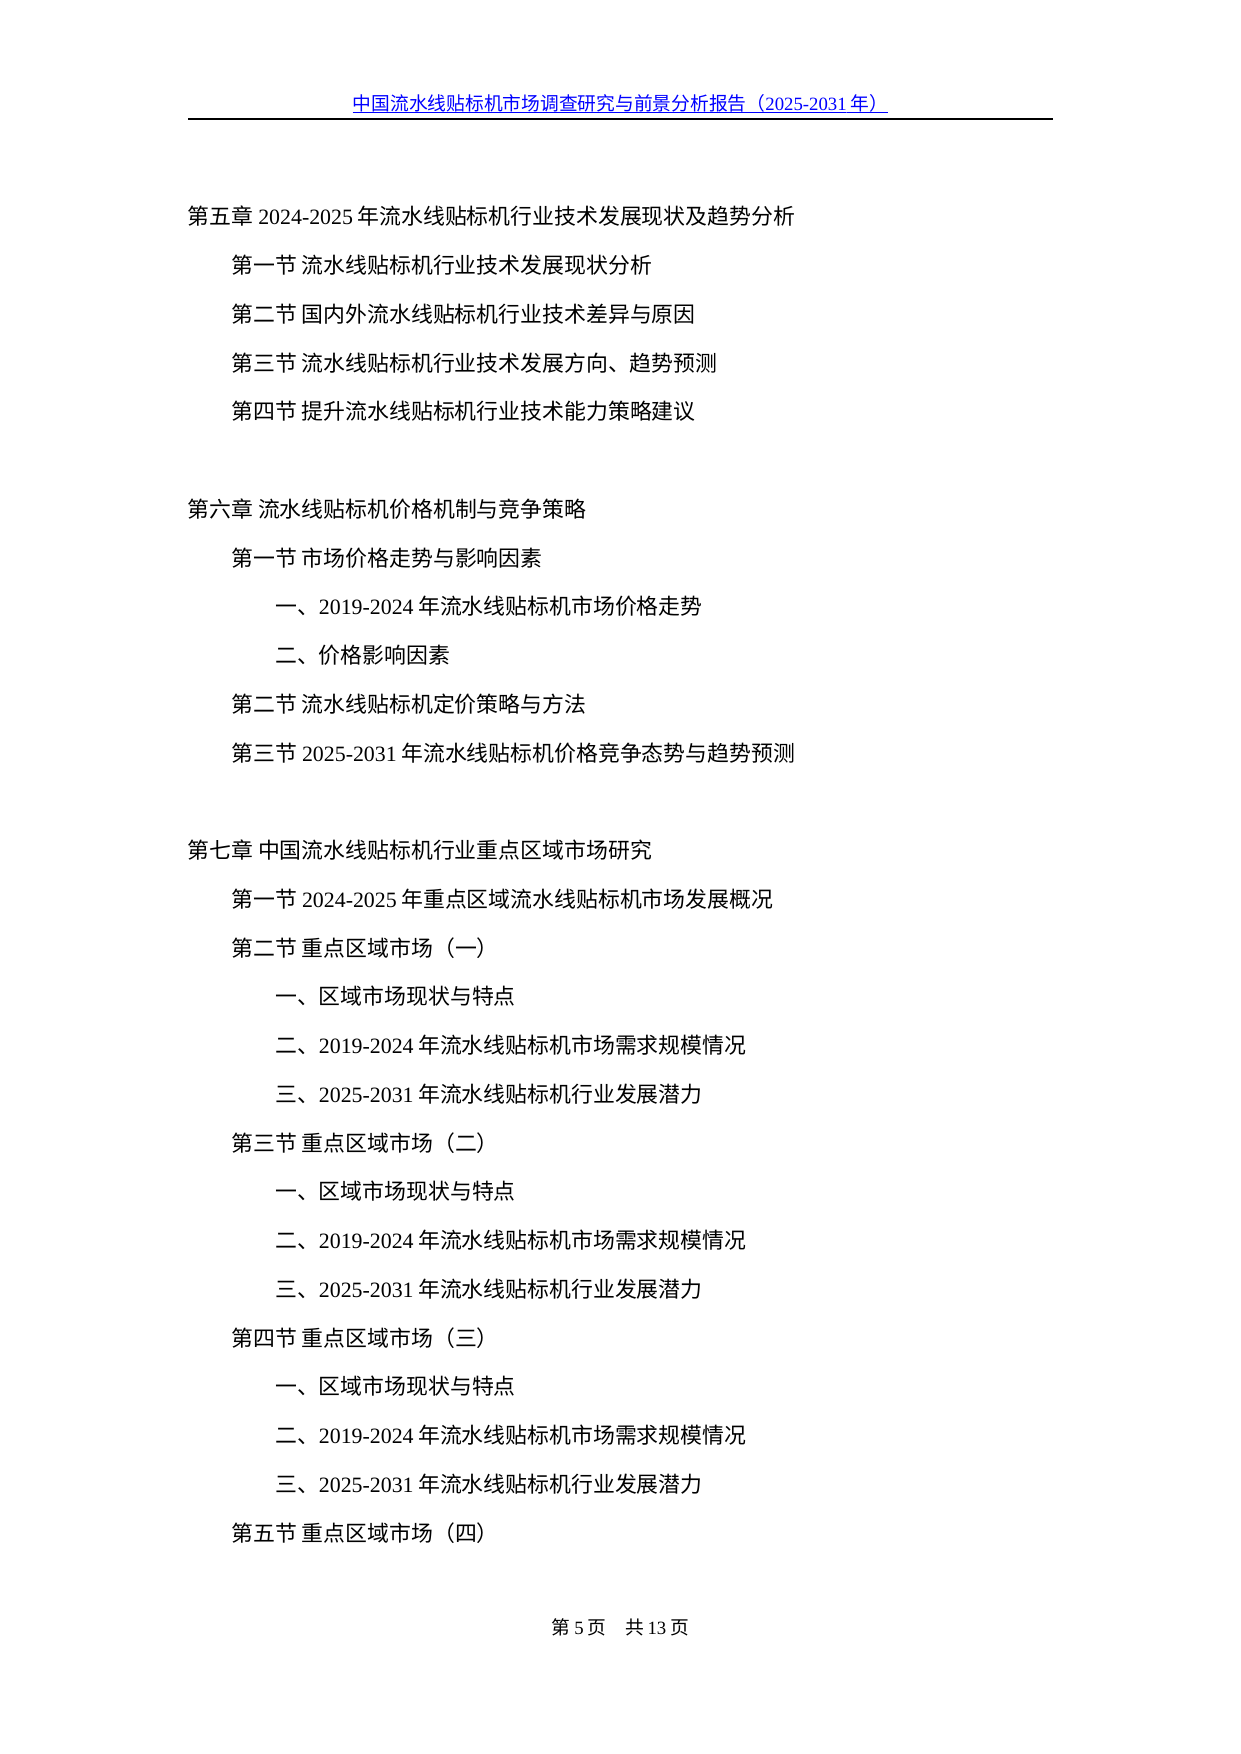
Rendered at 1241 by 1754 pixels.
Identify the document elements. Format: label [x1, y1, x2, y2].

text [187, 150, 1053, 1548]
